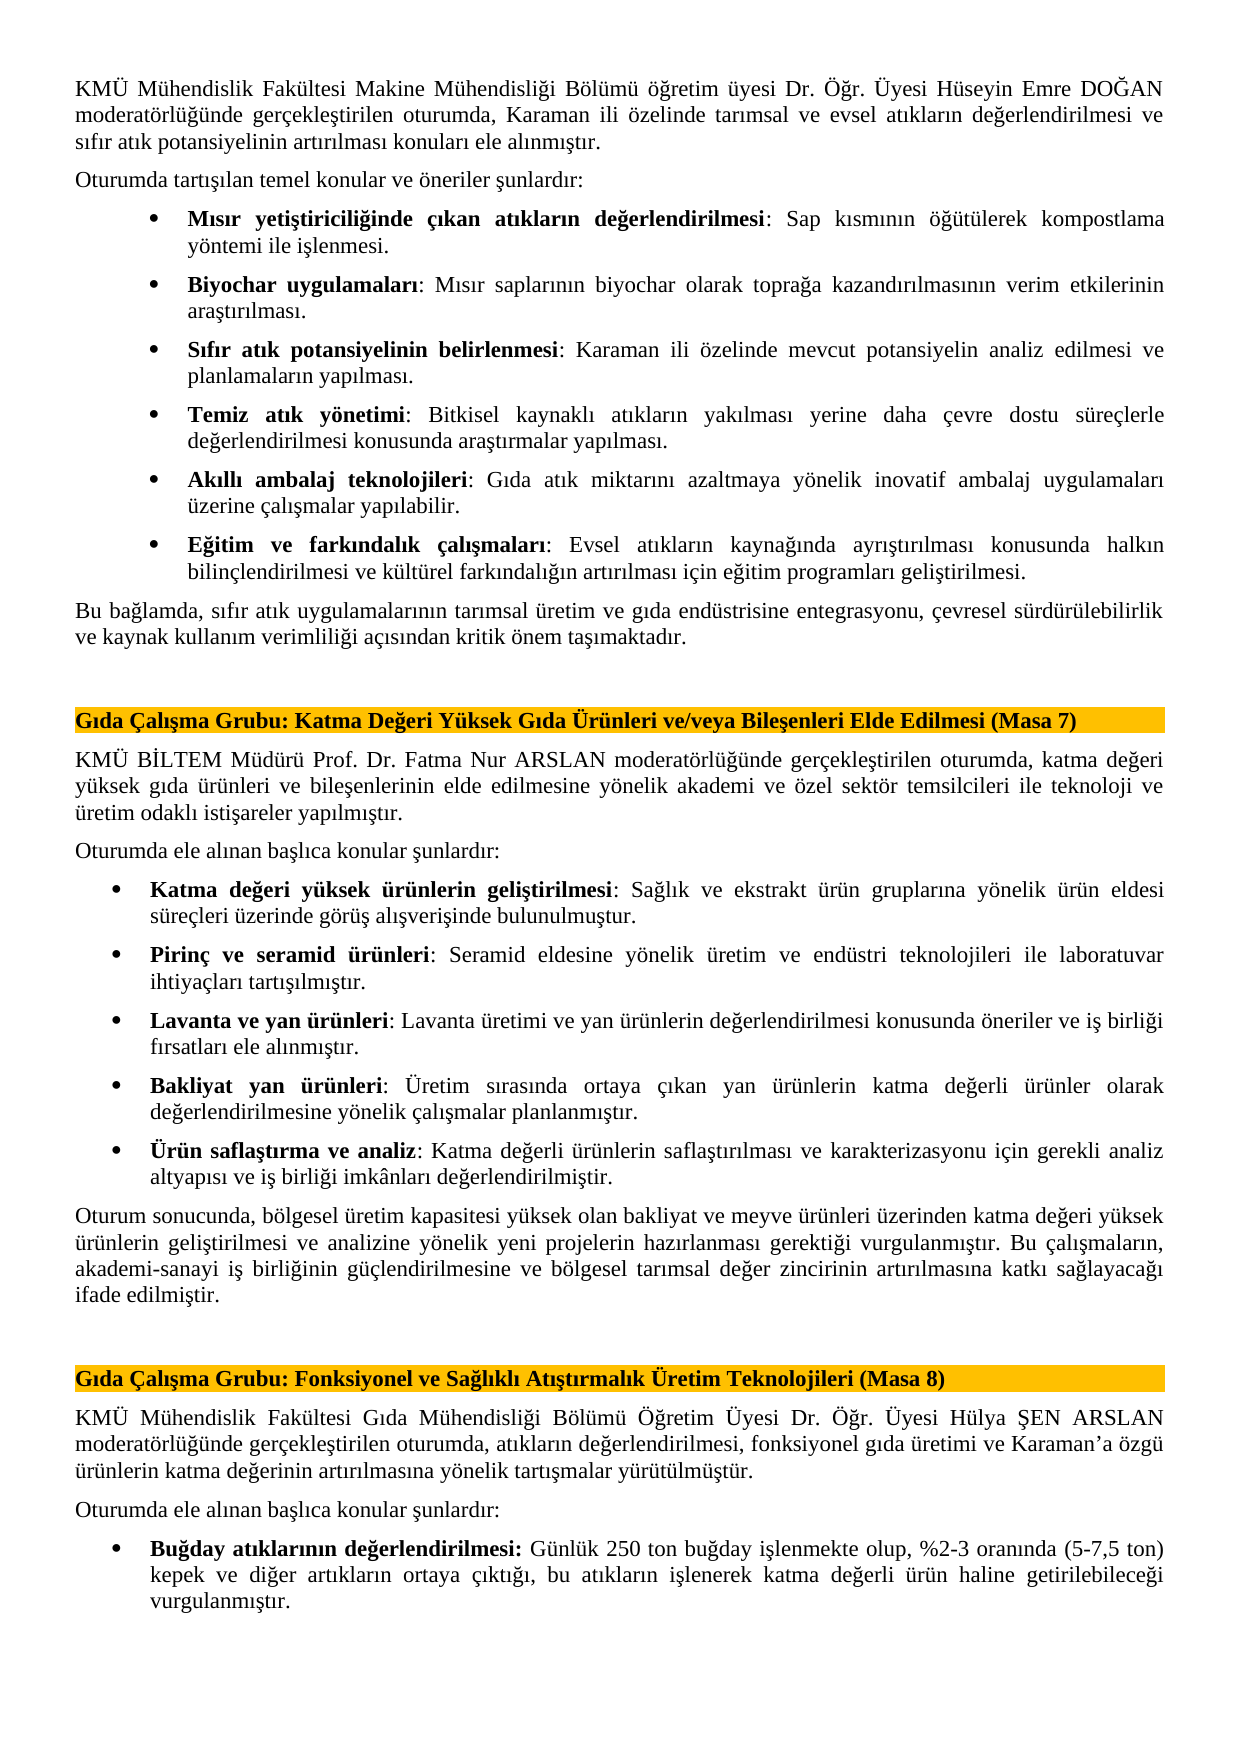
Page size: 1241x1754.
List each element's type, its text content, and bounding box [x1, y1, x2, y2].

text Gıda Çalışma Grubu: Fonksiyonel ve Sağlıklı Atıştırmalık Üretim Teknolojileri (Masa 8) [75, 1365, 1165, 1392]
list Akıllı ambalaj teknolojileri: Gıda atık miktarını azaltmaya yönelik inovatif ambalaj uygulamaları üzerine çalışmalar yapılabilir. [150, 466, 1165, 519]
list Ürün saflaştırma ve analiz: Katma değerli ürünlerin saflaştırılması ve karakterizasyonu için gerekli analiz altyapısı ve iş birliği imkânları değerlendirilmiştir. [112, 1137, 1165, 1190]
text KMÜ Mühendislik Fakültesi Makine Mühendisliği Bölümü öğretim üyesi Dr. Öğr. Üyesi Hüseyin Emre DOĞAN moderatörlüğünde gerçekleştirilen oturumda, Karaman ili özelinde tarımsal ve evsel atıkların değerlendirilmesi ve sıfır atık potansiyelinin artırılması konuları ele alınmıştır. [75, 75, 1165, 154]
text Oturumda ele alınan başlıca konular şunlardır: [75, 1496, 1165, 1522]
text KMÜ BİLTEM Müdürü Prof. Dr. Fatma Nur ARSLAN moderatörlüğünde gerçekleştirilen oturumda, katma değeri yüksek gıda ürünleri ve bileşenlerinin elde edilmesine yönelik akademi ve özel sektör temsilcileri ile teknoloji ve üretim odaklı istişareler yapılmıştır. [75, 746, 1165, 825]
list Pirinç ve seramid ürünleri: Seramid eldesine yönelik üretim ve endüstri teknolojileri ile laboratuvar ihtiyaçları tartışılmıştır. [112, 941, 1165, 994]
text Oturumda ele alınan başlıca konular şunlardır: [75, 837, 1165, 864]
text Oturum sonucunda, bölgesel üretim kapasitesi yüksek olan bakliyat ve meyve ürünleri üzerinden katma değeri yüksek ürünlerin geliştirilmesi ve analizine yönelik yeni projelerin hazırlanması gerektiği vurgulanmıştır. Bu çalışmaların, akademi-sanayi iş birliğinin güçlendirilmesine ve bölgesel tarımsal değer zincirinin artırılmasına katkı sağlayacağı ifade edilmiştir. [75, 1202, 1165, 1308]
list Temiz atık yönetimi: Bitkisel kaynaklı atıkların yakılması yerine daha çevre dostu süreçlerle değerlendirilmesi konusunda araştırmalar yapılması. [150, 401, 1165, 454]
text KMÜ Mühendislik Fakültesi Gıda Mühendisliği Bölümü Öğretim Üyesi Dr. Öğr. Üyesi Hülya ŞEN ARSLAN moderatörlüğünde gerçekleştirilen oturumda, atıkların değerlendirilmesi, fonksiyonel gıda üretimi ve Karaman’a özgü ürünlerin katma değerinin artırılmasına yönelik tartışmalar yürütülmüştür. [75, 1404, 1165, 1483]
text Oturumda tartışılan temel konular ve öneriler şunlardır: [75, 167, 1165, 193]
list Eğitim ve farkındalık çalışmaları: Evsel atıkların kaynağında ayrıştırılması konusunda halkın bilinçlendirilmesi ve kültürel farkındalığın artırılması için eğitim programları geliştirilmesi. [150, 531, 1165, 584]
text Bu bağlamda, sıfır atık uygulamalarının tarımsal üretim ve gıda endüstrisine entegrasyonu, çevresel sürdürülebilirlik ve kaynak kullanım verimliliği açısından kritik önem taşımaktadır. [75, 597, 1165, 649]
list Lavanta ve yan ürünleri: Lavanta üretimi ve yan ürünlerin değerlendirilmesi konusunda öneriler ve iş birliği fırsatları ele alınmıştır. [112, 1007, 1165, 1059]
list Mısır yetiştiriciliğinde çıkan atıkların değerlendirilmesi: Sap kısmının öğütülerek kompostlama yöntemi ile işlenmesi. [150, 205, 1165, 258]
list Sıfır atık potansiyelinin belirlenmesi: Karaman ili özelinde mevcut potansiyelin analiz edilmesi ve planlamaların yapılması. [150, 336, 1165, 388]
list Biyochar uygulamaları: Mısır saplarının biyochar olarak toprağa kazandırılmasının verim etkilerinin araştırılması. [150, 271, 1165, 323]
list Buğday atıklarının değerlendirilmesi: Günlük 250 ton buğday işlenmekte olup, %2-3 oranında (5-7,5 ton) kepek ve diğer artıkların ortaya çıktığı, bu atıkların işlenerek katma değerli ürün haline getirilebileceği vurgulanmıştır. [112, 1534, 1165, 1614]
list Katma değeri yüksek ürünlerin geliştirilmesi: Sağlık ve ekstrakt ürün gruplarına yönelik ürün eldesi süreçleri üzerinde görüş alışverişinde bulunulmuştur. [112, 876, 1165, 929]
text Gıda Çalışma Grubu: Katma Değeri Yüksek Gıda Ürünleri ve/veya Bileşenleri Elde Edilmesi (Masa 7) [75, 707, 1165, 733]
list Bakliyat yan ürünleri: Üretim sırasında ortaya çıkan yan ürünlerin katma değerli ürünler olarak değerlendirilmesine yönelik çalışmalar planlanmıştır. [112, 1072, 1165, 1124]
